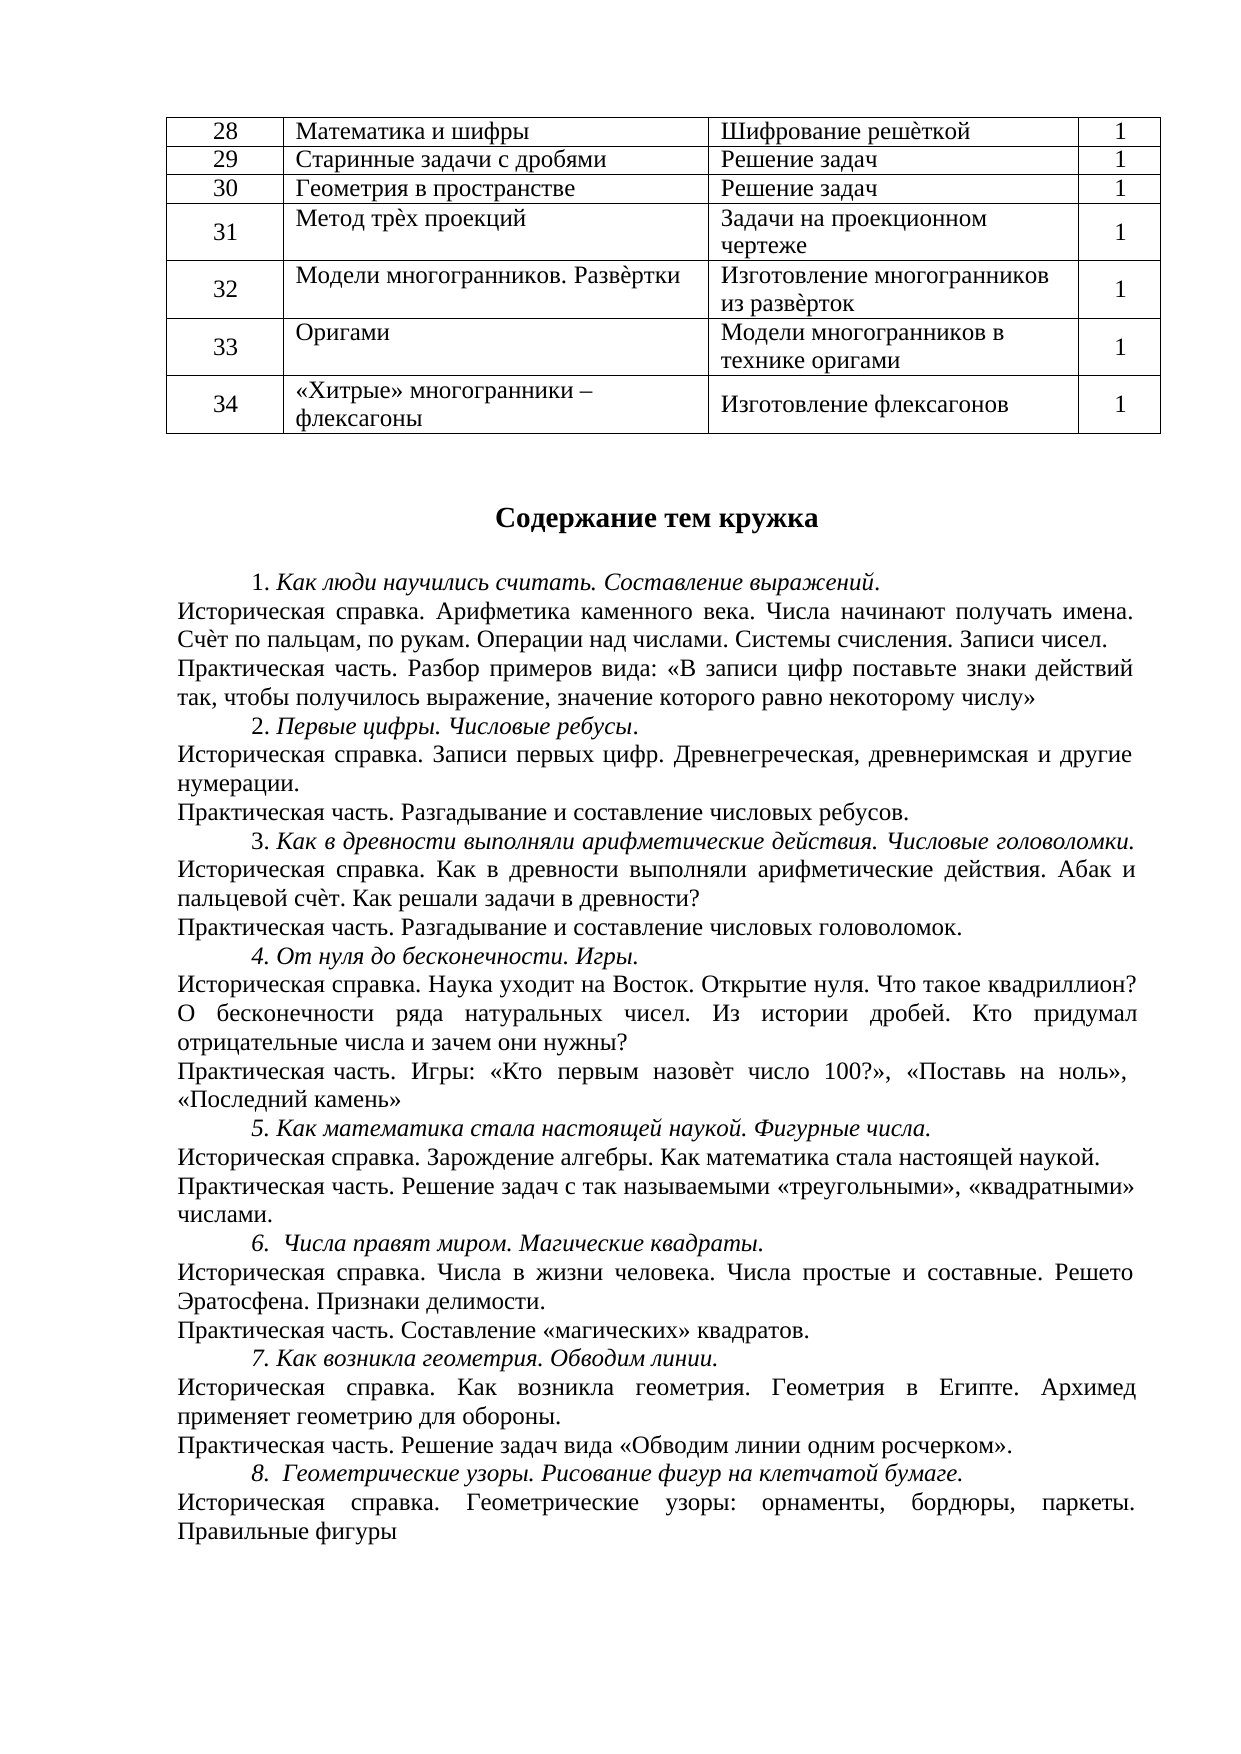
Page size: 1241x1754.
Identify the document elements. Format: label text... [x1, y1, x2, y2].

list Числа правят миром. Магические квадраты. [251, 1228, 1180, 1257]
table_cell Оригами [284, 319, 708, 375]
table_cell 1 [1079, 175, 1160, 203]
text Практическая часть. Составление «магических» квадратов. [177, 1315, 1180, 1343]
list Как в древности выполняли арифметические действия. Числовые головоломки. Историческая справка. Как в древности выполняли арифметические действия. Абак и пальцевой счѐт. Как решали задачи в древности? [177, 826, 1136, 912]
text Историческая справка. Геометрические узоры: орнаменты, бордюры, паркеты. Правильные фигуры [177, 1487, 1136, 1545]
table_cell Изготовление многогранников из развѐрток [709, 261, 1078, 318]
text Содержание тем кружка [216, 500, 1097, 534]
table_cell Решение задач [709, 175, 1078, 203]
table_cell Модели многогранников в технике оригами [709, 319, 1078, 375]
text Историческая справка. Наука уходит на Восток. Открытие нуля. Что такое квадриллион? О бесконечности ряда натуральных чисел. Из истории дробей. Кто придумал отрицательные числа и зачем они нужны? [177, 969, 1138, 1056]
text Историческая справка. Зарождение алгебры. Как математика стала настоящей наукой. Практическая часть. Решение задач с так называемыми «треугольными», «квадратными» числами. [177, 1142, 1180, 1228]
table_header Шифрование решѐткой [709, 118, 1078, 146]
list Как люди научились считать. Составление выражений. [251, 567, 1180, 596]
table_cell 1 [1079, 261, 1160, 318]
text Практическая часть. Разгадывание и составление числовых ребусов. [177, 797, 1180, 826]
table_cell 32 [167, 261, 283, 318]
text Историческая справка. Арифметика каменного века. Числа начинают получать имена. Счѐт по пальцам, по рукам. Операции над числами. Системы счисления. Записи чисел. [177, 596, 1180, 653]
text Практическая часть. Решение задач вида «Обводим линии одним росчерком». [177, 1430, 1180, 1458]
list От нуля до бесконечности. Игры. [251, 941, 1180, 969]
list Геометрические узоры. Рисование фигур на клетчатой бумаге. [251, 1458, 1180, 1487]
text Историческая справка. Числа в жизни человека. Числа простые и составные. Решето Эратосфена. Признаки делимости. [177, 1257, 1180, 1315]
text «Последний камень» [177, 1084, 1180, 1113]
table_header 1 [1079, 118, 1160, 146]
table_header 28 [167, 118, 283, 146]
table_cell 1 [1079, 204, 1160, 260]
table_cell 29 [167, 147, 283, 174]
text Практическая часть. Разбор примеров вида: «В записи цифр поставьте знаки действий так, чтобы получилось выражение, значение которого равно некоторому числу» [177, 653, 1137, 711]
table_cell Метод трѐх проекций [284, 204, 708, 260]
list Как математика стала настоящей наукой. Фигурные числа. [251, 1113, 1180, 1142]
table_cell Задачи на проекционном чертеже [709, 204, 1078, 260]
table_cell «Хитрые» многогранники – флексагоны [284, 376, 708, 433]
table_cell Решение задач [709, 147, 1078, 174]
table_cell 1 [1079, 376, 1160, 433]
table_cell Геометрия в пространстве [284, 175, 708, 203]
table_cell 1 [1079, 147, 1160, 174]
table_cell Изготовление флексагонов [709, 376, 1078, 433]
text Практическая часть. Разгадывание и составление числовых головоломок. [177, 912, 1180, 941]
list Первые цифры. Числовые ребусы. [251, 711, 1180, 739]
table_cell 30 [167, 175, 283, 203]
list Как возникла геометрия. Обводим линии. [251, 1343, 1180, 1372]
text Историческая справка. Записи первых цифр. Древнегреческая, древнеримская и другие нумерации. [177, 739, 1180, 797]
table_cell Модели многогранников. Развѐртки [284, 261, 708, 318]
table_cell 31 [167, 204, 283, 260]
table_cell 33 [167, 319, 283, 375]
table_cell Старинные задачи с дробями [284, 147, 708, 174]
table_header Математика и шифры [284, 118, 708, 146]
table_cell 1 [1079, 319, 1160, 375]
text Практическая часть. Игры: «Кто первым назовѐт число 100?», «Поставь на ноль», [177, 1056, 1180, 1084]
text Историческая справка. Как возникла геометрия. Геометрия в Египте. Архимед применяет геометрию для обороны. [177, 1372, 1136, 1430]
table_cell 34 [167, 376, 283, 433]
